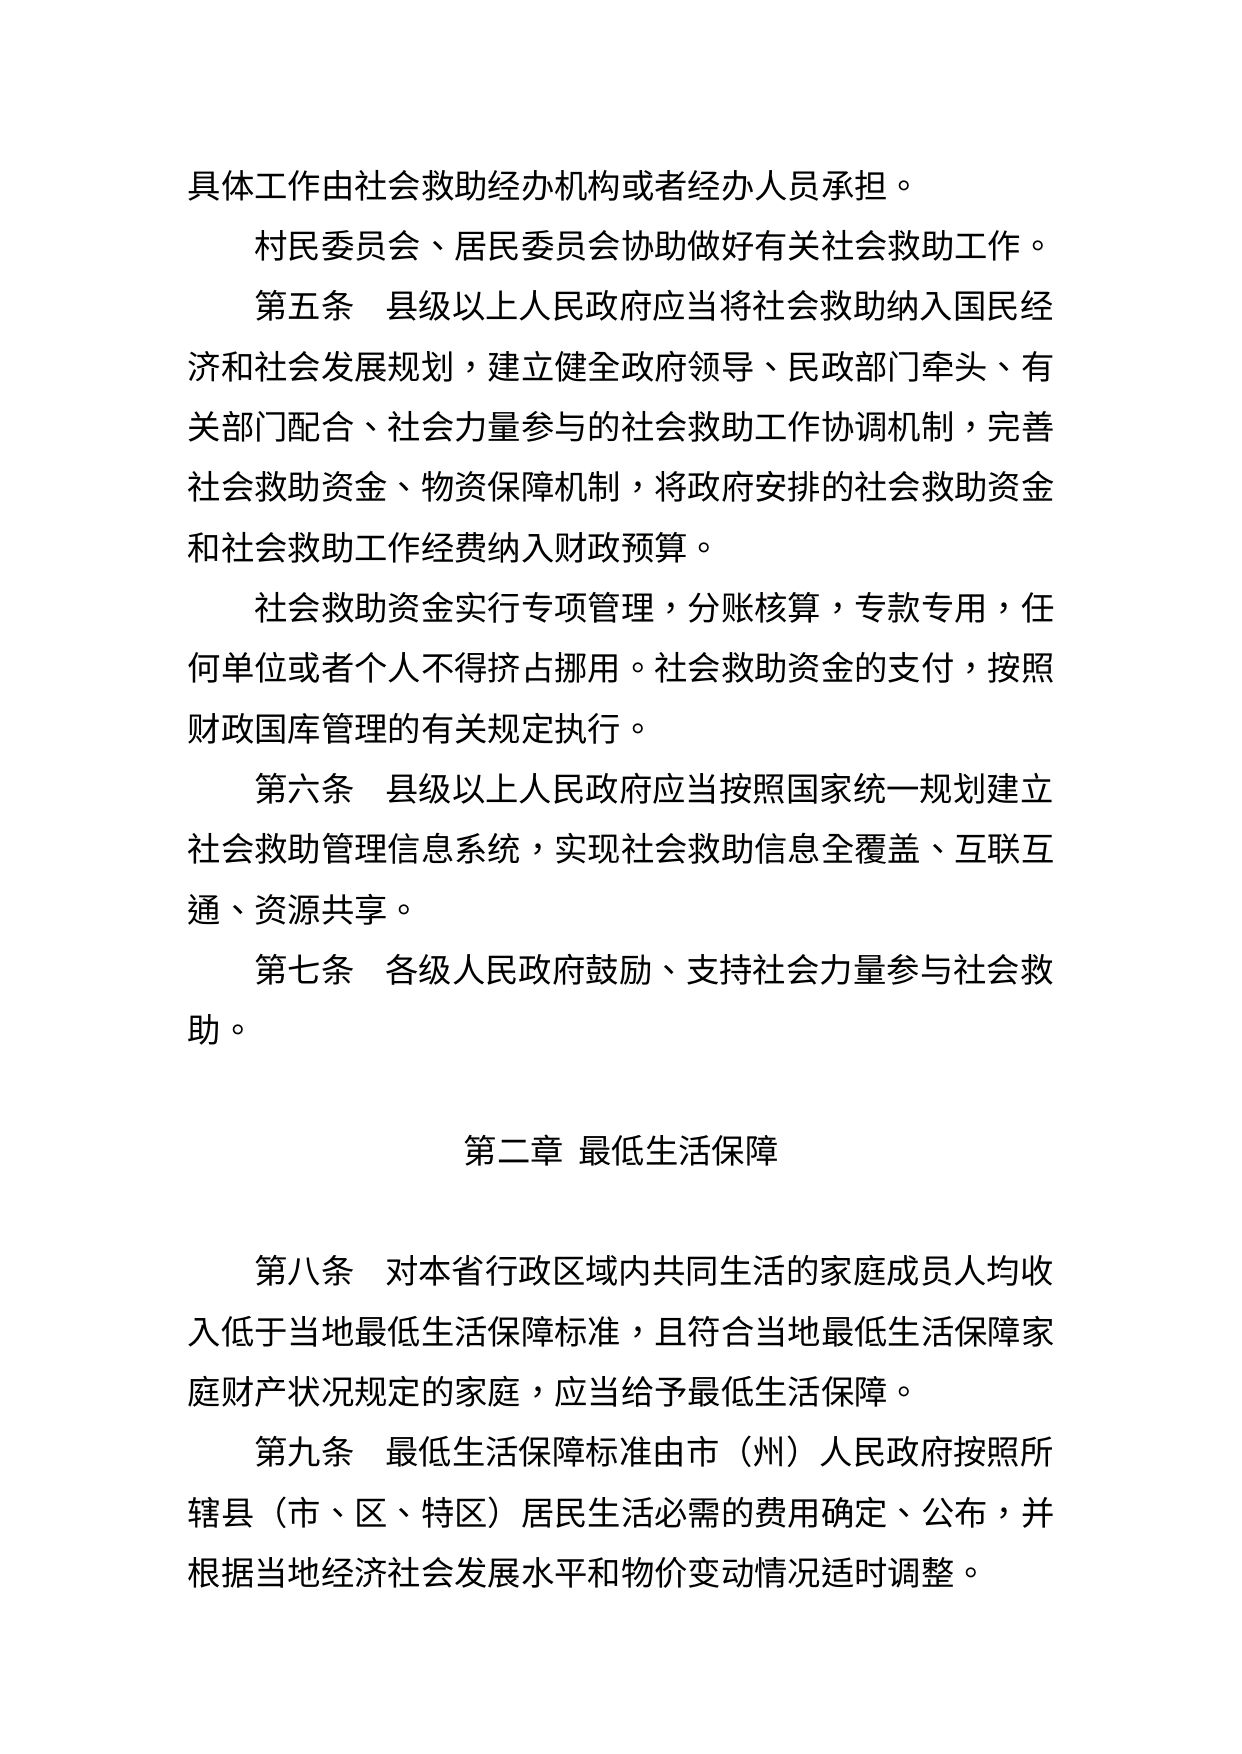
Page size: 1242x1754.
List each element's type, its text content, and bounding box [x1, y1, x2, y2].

text 第六条 县级以上人民政府应当按照国家统一规划建立社会救助管理信息系统，实现社会救助信息全覆盖、互联互通、资源共享。 [187, 753, 1054, 934]
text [187, 150, 1054, 210]
text 第八条 对本省行政区域内共同生活的家庭成员人均收入低于当地最低生活保障标准，且符合当地最低生活保障家庭财产状况规定的家庭，应当给予最低生活保障。 [187, 1236, 1054, 1417]
text 社会救助资金实行专项管理，分账核算，专款专用，任何单位或者个人不得挤占挪用。社会救助资金的支付，按照财政国库管理的有关规定执行。 [187, 572, 1054, 753]
text 第二章 最低生活保障 [187, 1115, 1054, 1175]
text 第五条 县级以上人民政府应当将社会救助纳入国民经济和社会发展规划，建立健全政府领导、民政部门牵头、有关部门配合、社会力量参与的社会救助工作协调机制，完善社会救助资金、物资保障机制，将政府安排的社会救助资金和社会救助工作经费纳入财政预算。 [187, 271, 1054, 572]
text 村民委员会、居民委员会协助做好有关社会救助工作。 [187, 210, 1054, 271]
text 第七条 各级人民政府鼓励、支持社会力量参与社会救助。 [187, 934, 1054, 1055]
text 第九条 最低生活保障标准由市（州）人民政府按照所辖县（市、区、特区）居民生活必需的费用确定、公布，并根据当地经济社会发展水平和物价变动情况适时调整。 [187, 1417, 1054, 1597]
